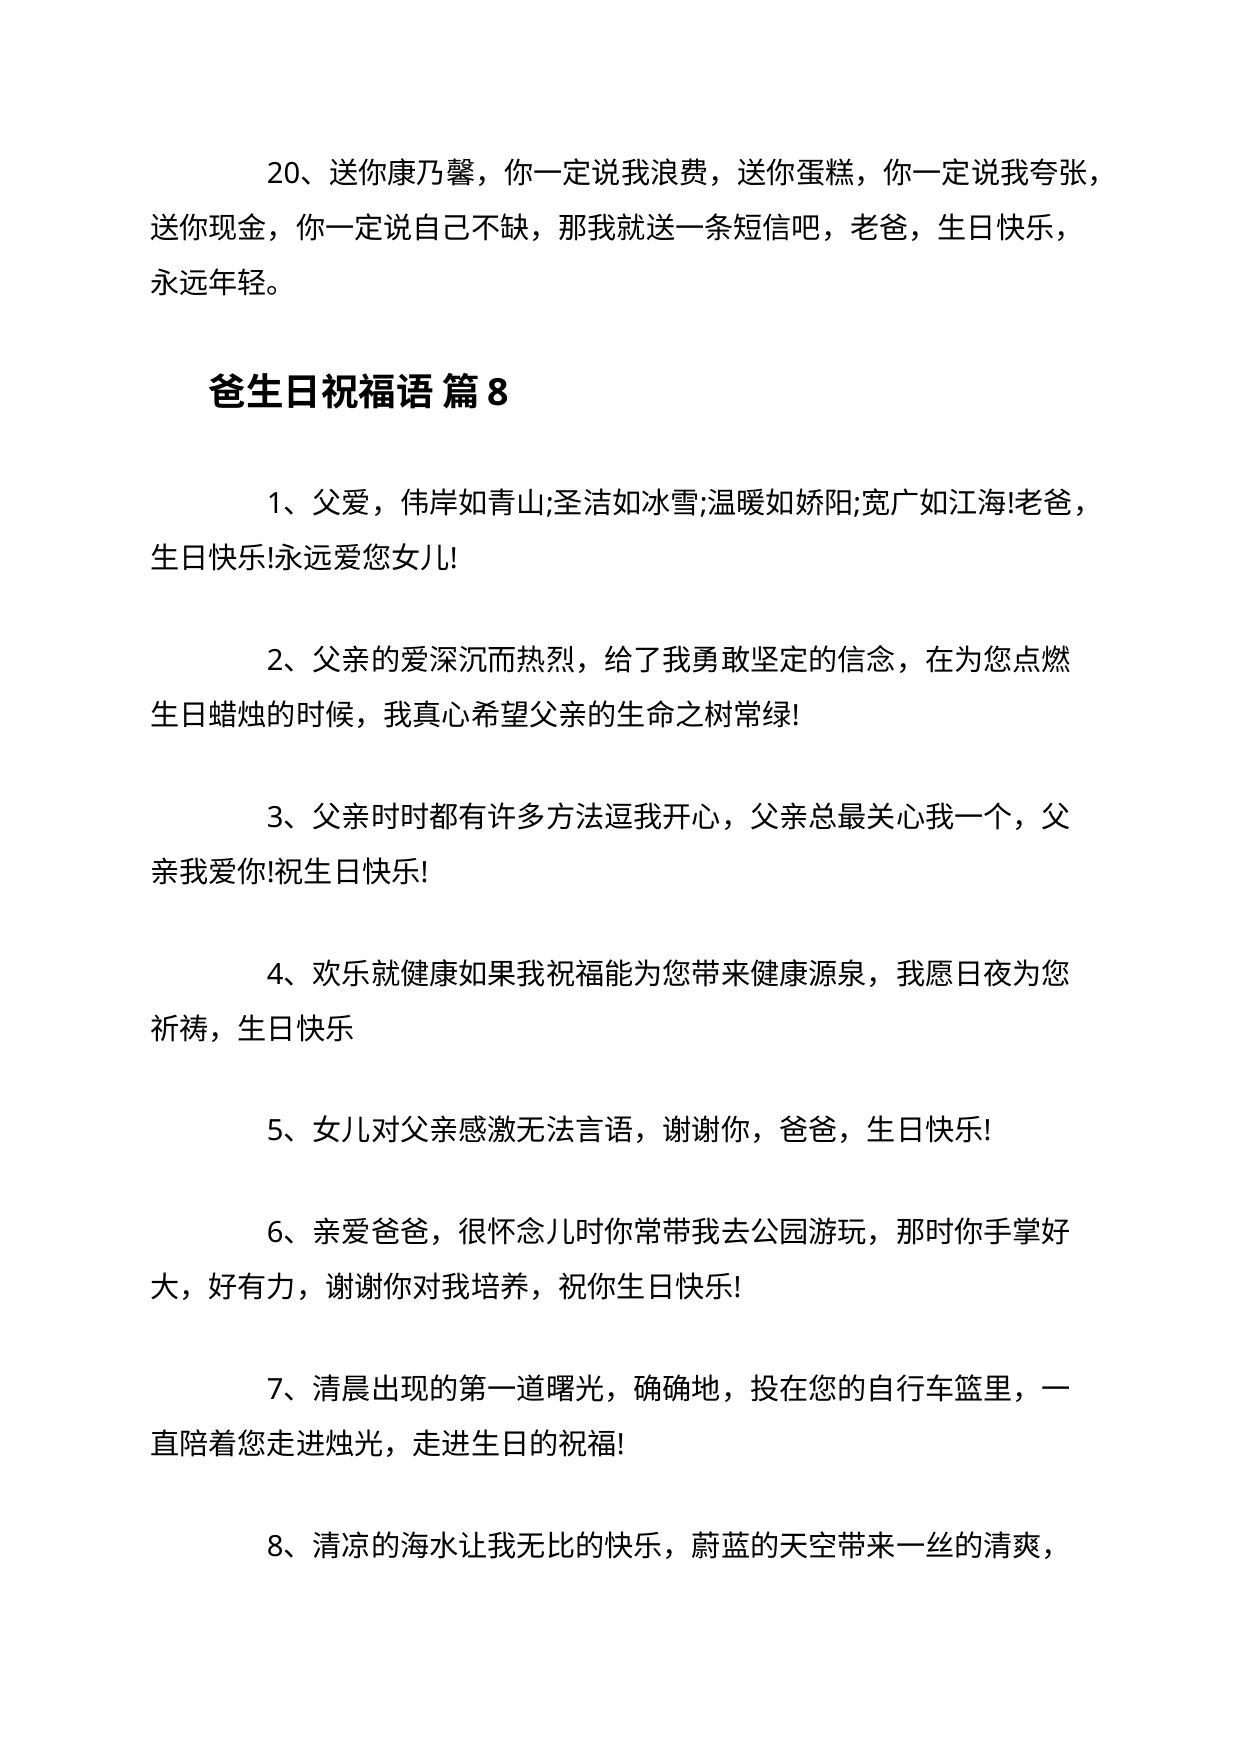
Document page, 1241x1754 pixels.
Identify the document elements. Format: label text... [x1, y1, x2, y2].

text 4、欢乐就健康如果我祝福能为您带来健康源泉，我愿日夜为您祈祷，生日快乐 [150, 950, 1090, 1047]
text 爸生日祝福语 篇8 [150, 362, 1090, 416]
text 1、父爱，伟岸如青山;圣洁如冰雪;温暖如娇阳;宽广如江海!老爸，生日快乐!永远爱您女儿! [150, 479, 1090, 577]
text 2、父亲的爱深沉而热烈，给了我勇敢坚定的信念，在为您点燃生日蜡烛的时候，我真心希望父亲的生命之树常绿! [150, 636, 1090, 734]
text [150, 1523, 1090, 1565]
text 20、送你康乃馨，你一定说我浪费，送你蛋糕，你一定说我夸张，送你现金，你一定说自己不缺，那我就送一条短信吧，老爸，生日快乐，永远年轻。 [150, 150, 1090, 302]
text 7、清晨出现的第一道曙光，确确地，投在您的自行车篮里，一直陪着您走进烛光，走进生日的祝福! [150, 1366, 1090, 1463]
text 3、父亲时时都有许多方法逗我开心，父亲总最关心我一个，父亲我爱你!祝生日快乐! [150, 793, 1090, 891]
text 6、亲爱爸爸，很怀念儿时你常带我去公园游玩，那时你手掌好大，好有力，谢谢你对我培养，祝你生日快乐! [150, 1209, 1090, 1306]
text 5、女儿对父亲感激无法言语，谢谢你，爸爸，生日快乐! [150, 1107, 1090, 1149]
